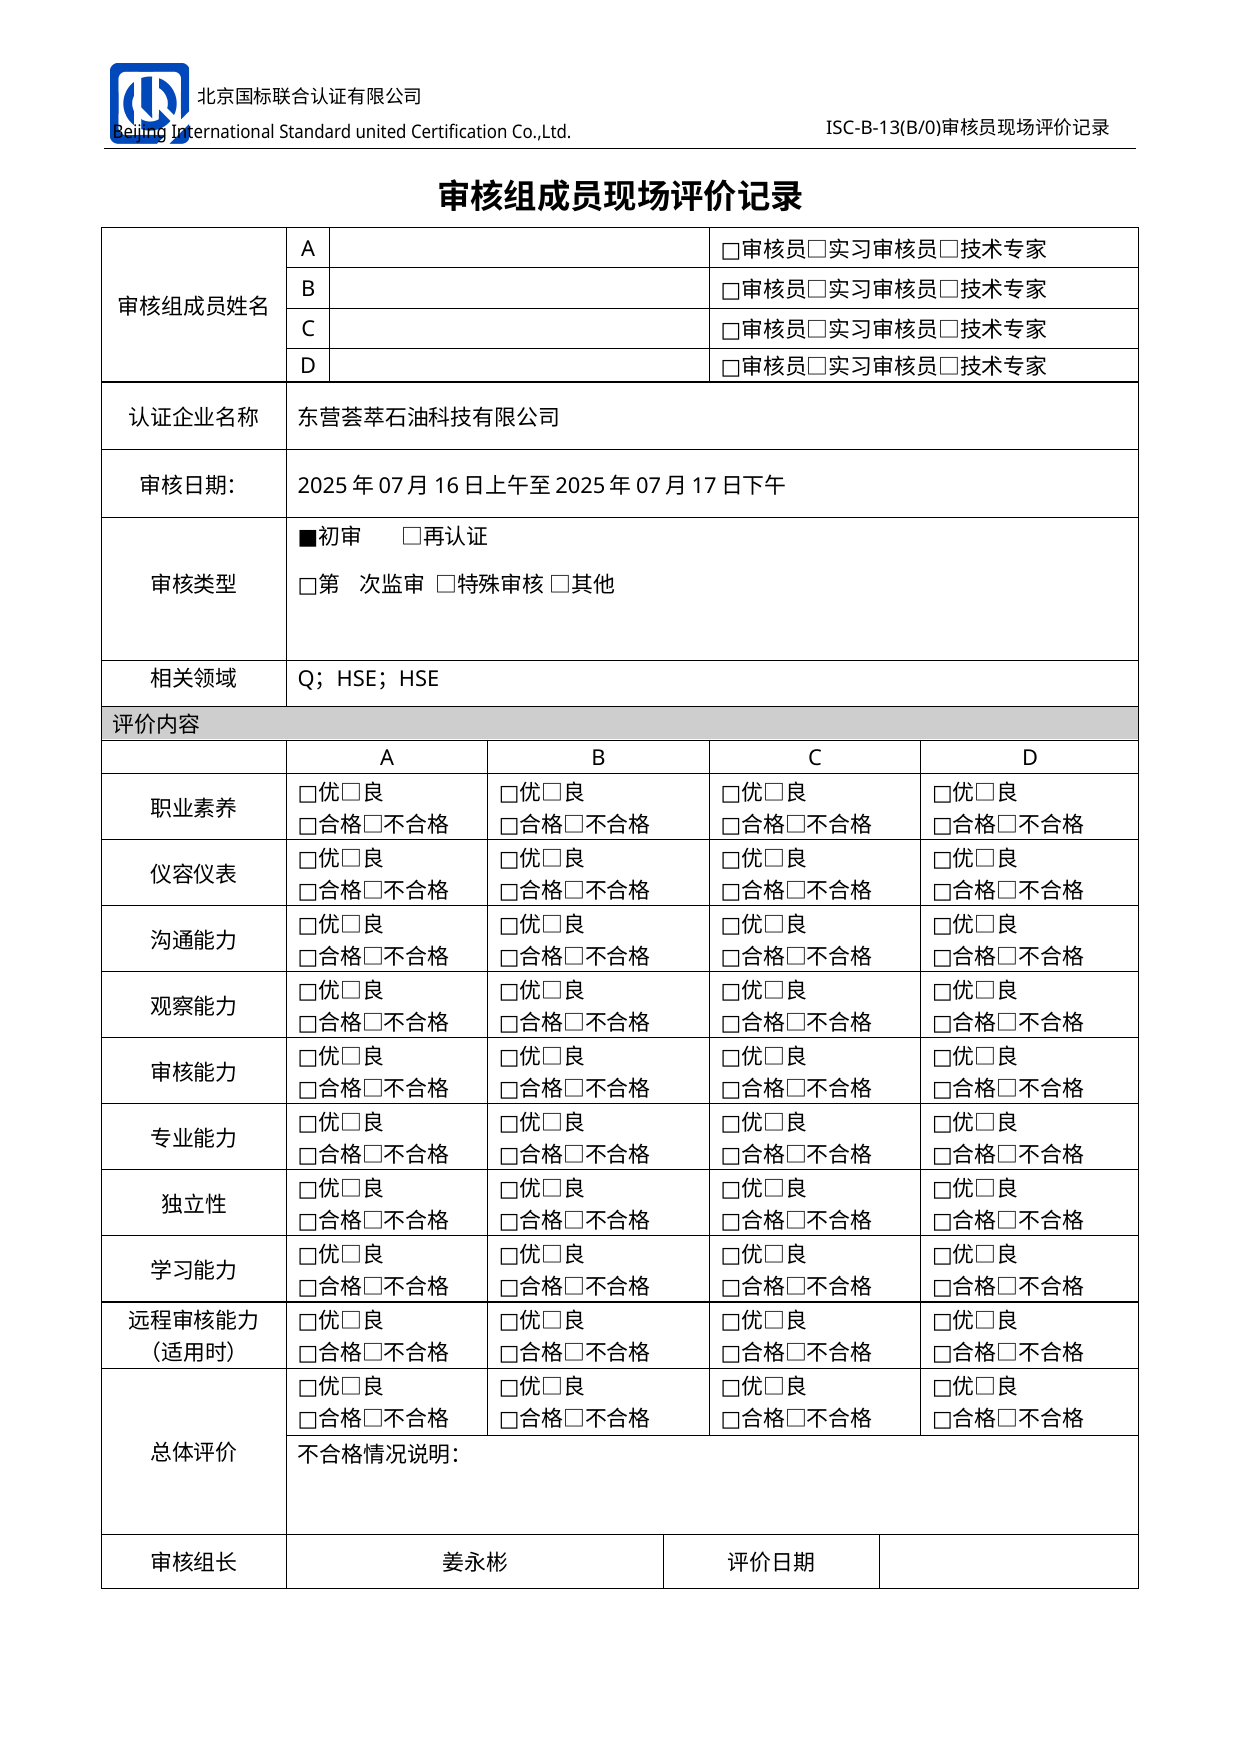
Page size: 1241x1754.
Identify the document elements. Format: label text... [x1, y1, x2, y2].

table_cell □优□良 □合格□不合格 [710, 1104, 920, 1169]
table_cell □优□良 □合格□不合格 [488, 1170, 709, 1235]
table_cell □优□良 □合格□不合格 [710, 1236, 920, 1301]
table_cell □优□良 □合格□不合格 [921, 840, 1138, 905]
table_cell □优□良 □合格□不合格 [488, 774, 709, 839]
table_cell □优□良 □合格□不合格 [921, 1170, 1138, 1235]
table_cell □优□良 □合格□不合格 [921, 1369, 1138, 1435]
table_cell □优□良 □合格□不合格 [488, 840, 709, 905]
table_cell □优□良 □合格□不合格 [287, 1303, 487, 1367]
table_header □审核员□实习审核员□技术专家 [710, 228, 1138, 267]
table_cell [880, 1535, 1138, 1587]
table_cell D [921, 741, 1138, 773]
table_cell □审核员□实习审核员□技术专家 [710, 349, 1138, 381]
table_cell □优□良 □合格□不合格 [488, 1303, 709, 1367]
table_cell □优□良 □合格□不合格 [710, 906, 920, 971]
table_cell □审核员□实习审核员□技术专家 [710, 309, 1138, 348]
text 审核组成员现场评价记录 [112, 162, 1128, 227]
table_cell □优□良 □合格□不合格 [710, 1170, 920, 1235]
table_cell □优□良 □合格□不合格 [287, 906, 487, 971]
table_cell □优□良 □合格□不合格 [488, 1038, 709, 1103]
table_cell 远程审核能力 （适用时） [102, 1303, 286, 1367]
table_cell □优□良 □合格□不合格 [287, 1170, 487, 1235]
table_cell 评价日期 [664, 1535, 879, 1587]
table_cell C [287, 309, 329, 348]
table_cell □优□良 □合格□不合格 [710, 840, 920, 905]
table_cell 评价内容 [102, 707, 1138, 739]
table_cell ■初审 □再认证 □第 次监审 □特殊审核 □其他 [287, 518, 1138, 660]
table_cell 不合格情况说明： [287, 1436, 1138, 1534]
table_header A [287, 228, 329, 267]
table_cell □优□良 □合格□不合格 [488, 1104, 709, 1169]
table_cell □优□良 □合格□不合格 [287, 1369, 487, 1435]
table_cell D [287, 349, 329, 381]
table_cell □优□良 □合格□不合格 [287, 972, 487, 1037]
table_cell 东营荟萃石油科技有限公司 [287, 383, 1138, 449]
table_header [330, 228, 709, 267]
table_cell □优□良 □合格□不合格 [287, 1104, 487, 1169]
table_cell 学习能力 [102, 1236, 286, 1301]
table_cell □优□良 □合格□不合格 [921, 1104, 1138, 1169]
table_cell 观察能力 [102, 972, 286, 1037]
table_cell □优□良 □合格□不合格 [710, 972, 920, 1037]
table_cell 总体评价 [102, 1369, 286, 1534]
picture [110, 63, 190, 144]
table_cell C [710, 741, 920, 773]
table_cell 仪容仪表 [102, 840, 286, 905]
table_cell 职业素养 [102, 774, 286, 839]
table_cell □优□良 □合格□不合格 [488, 972, 709, 1037]
table_cell □优□良 □合格□不合格 [710, 1038, 920, 1103]
table_cell 沟通能力 [102, 906, 286, 971]
table_cell □优□良 □合格□不合格 [710, 1369, 920, 1435]
table_cell 审核组长 [102, 1535, 286, 1587]
table_cell □优□良 □合格□不合格 [488, 1236, 709, 1301]
table_cell □优□良 □合格□不合格 [287, 1038, 487, 1103]
table_cell □优□良 □合格□不合格 [488, 1369, 709, 1435]
table_cell □优□良 □合格□不合格 [921, 906, 1138, 971]
table_cell □优□良 □合格□不合格 [710, 774, 920, 839]
table_cell □优□良 □合格□不合格 [921, 1038, 1138, 1103]
table_cell □优□良 □合格□不合格 [921, 774, 1138, 839]
table_cell □优□良 □合格□不合格 [488, 906, 709, 971]
table_cell □优□良 □合格□不合格 [287, 774, 487, 839]
table_cell □优□良 □合格□不合格 [710, 1303, 920, 1367]
table_cell B [287, 268, 329, 308]
table_cell 专业能力 [102, 1104, 286, 1169]
table_cell 相关领域 [102, 661, 286, 706]
table_cell [102, 741, 286, 773]
table_cell 认证企业名称 [102, 383, 286, 449]
table_cell □审核员□实习审核员□技术专家 [710, 268, 1138, 308]
table_cell [330, 268, 709, 308]
table_cell 审核类型 [102, 518, 286, 660]
table_cell □优□良 □合格□不合格 [921, 972, 1138, 1037]
table_cell 姜永彬 [287, 1535, 663, 1587]
table_cell 审核能力 [102, 1038, 286, 1103]
table_cell Q；HSE；HSE [287, 661, 1138, 706]
table_cell □优□良 □合格□不合格 [287, 1236, 487, 1301]
table_cell 独立性 [102, 1170, 286, 1235]
table_cell A [287, 741, 487, 773]
table_cell □优□良 □合格□不合格 [287, 840, 487, 905]
table_header 审核组成员姓名 [102, 228, 286, 381]
table_cell □优□良 □合格□不合格 [921, 1303, 1138, 1367]
table_cell B [488, 741, 709, 773]
table_cell 审核日期： [102, 450, 286, 517]
table_cell □优□良 □合格□不合格 [921, 1236, 1138, 1301]
table_cell 2025年07月16日上午至2025年07月17日下午 [287, 450, 1138, 517]
table_cell [330, 309, 709, 348]
table_cell [330, 349, 709, 381]
